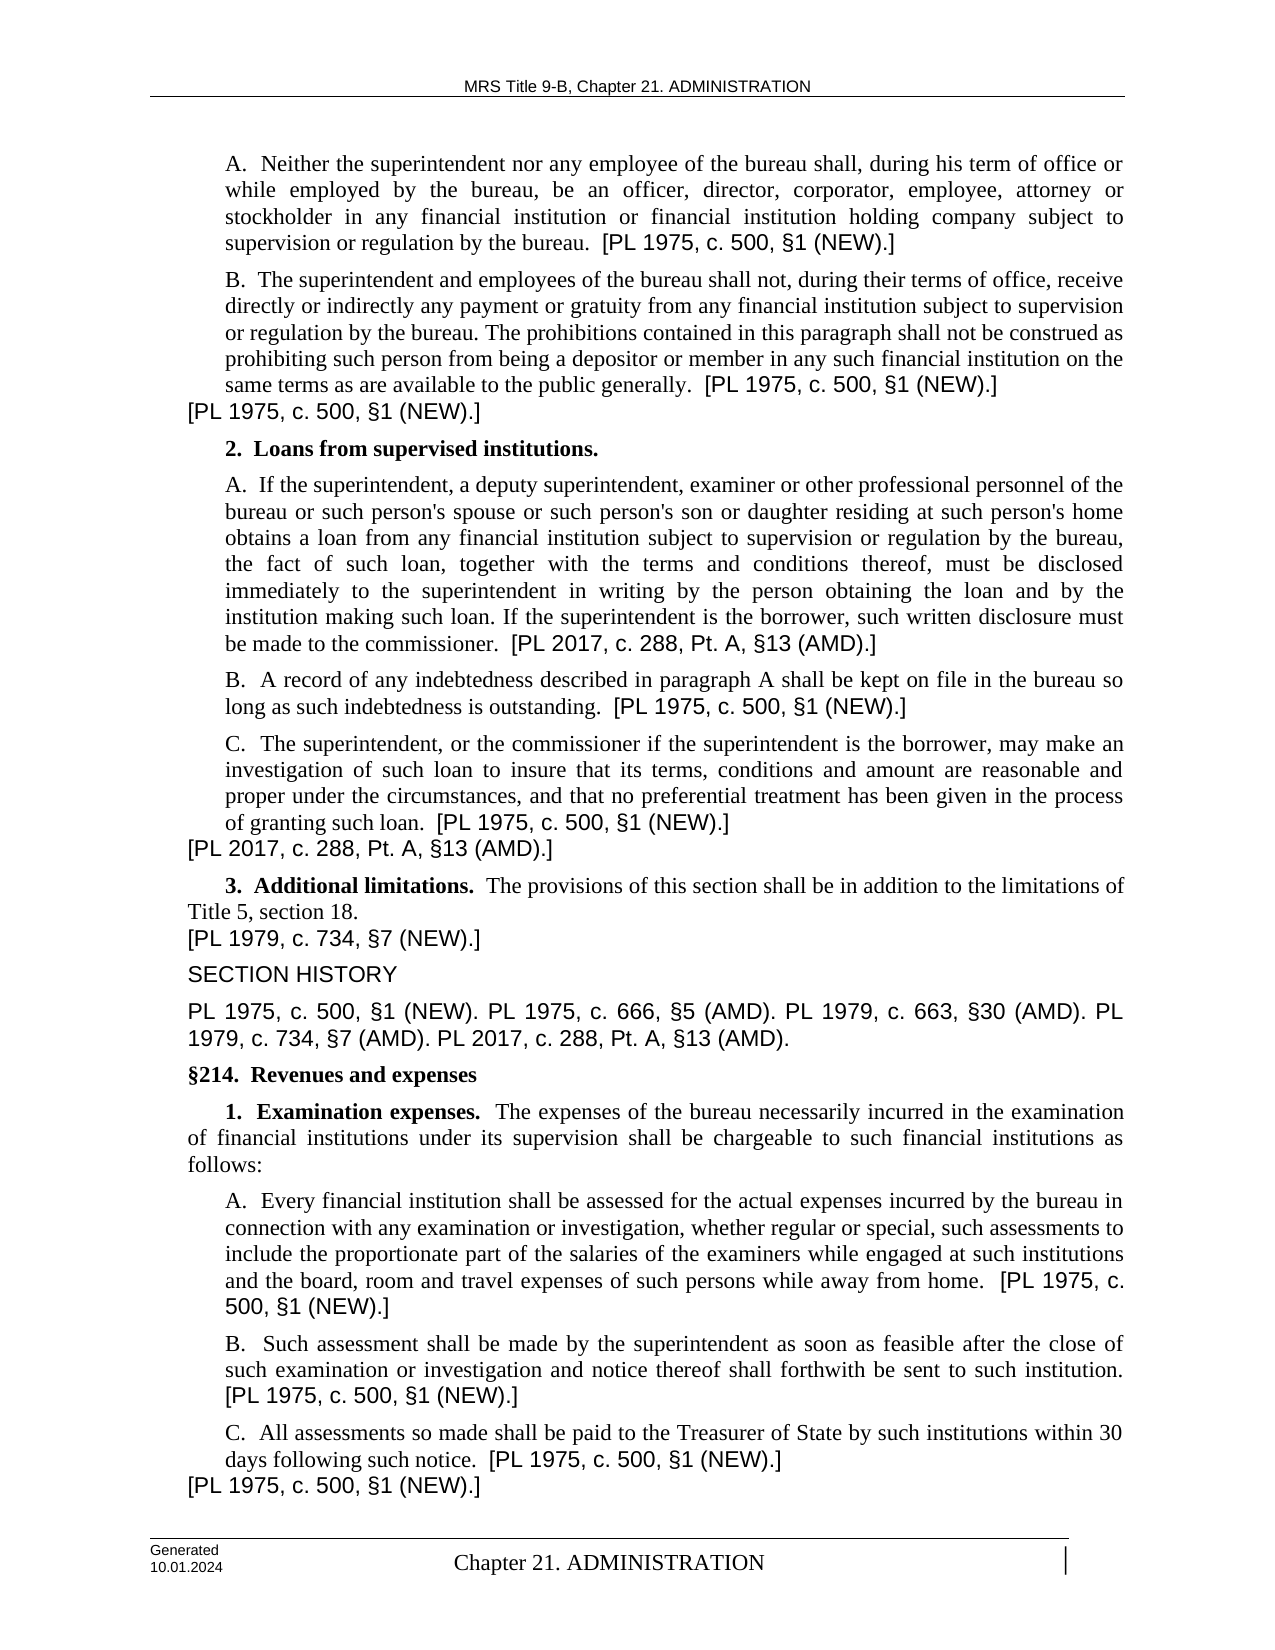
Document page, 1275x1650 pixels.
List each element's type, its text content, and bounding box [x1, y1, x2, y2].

text [PL 1975, c. 500, §1 (NEW).] [187, 398, 1125, 424]
text [PL 1975, c. 500, §1 (NEW).] [187, 1472, 1125, 1498]
text 2. Loans from supervised institutions. [187, 434, 1125, 461]
text SECTION HISTORY [187, 961, 1125, 988]
text [PL 1979, c. 734, §7 (NEW).] [187, 924, 1125, 951]
text B. Such assessment shall be made by the superintendent as soon as feasible after the close of such examination or investigation and notice thereof shall forthwith be sent to such institution. [PL 1975, c. 500, §1 (NEW).] [225, 1330, 1125, 1409]
text 1. Examination expenses. The expenses of the bureau necessarily incurred in the examination of financial institutions under its supervision shall be chargeable to such financial institutions as follows: [187, 1098, 1125, 1177]
text 3. Additional limitations. The provisions of this section shall be in addition to the limitations of Title 5, section 18. [187, 872, 1125, 924]
text PL 1975, c. 500, §1 (NEW). PL 1975, c. 666, §5 (AMD). PL 1979, c. 663, §30 (AMD). PL 1979, c. 734, §7 (AMD). PL 2017, c. 288, Pt. A, §13 (AMD). [187, 998, 1125, 1051]
text §214. Revenues and expenses [187, 1061, 1125, 1088]
text C. All assessments so made shall be paid to the Treasurer of State by such institutions within 30 days following such notice. [PL 1975, c. 500, §1 (NEW).] [225, 1419, 1125, 1472]
text A. If the superintendent, a deputy superintendent, examiner or other professional personnel of the bureau or such person's spouse or such person's son or daughter residing at such person's home obtains a loan from any financial institution subject to supervision or regulation by the bureau, the fact of such loan, together with the terms and conditions thereof, must be disclosed immediately to the superintendent in writing by the person obtaining the loan and by the institution making such loan. If the superintendent is the borrower, such written disclosure must be made to the commissioner. [PL 2017, c. 288, Pt. A, §13 (AMD).] [225, 471, 1125, 656]
text A. Every financial institution shall be assessed for the actual expenses incurred by the bureau in connection with any examination or investigation, whether regular or special, such assessments to include the proportionate part of the salaries of the examiners while engaged at such institutions and the board, room and travel expenses of such persons while away from home. [PL 1975, c. 500, §1 (NEW).] [225, 1187, 1125, 1319]
text [PL 2017, c. 288, Pt. A, §13 (AMD).] [187, 835, 1125, 861]
text A. Neither the superintendent nor any employee of the bureau shall, during his term of office or while employed by the bureau, be an officer, director, corporator, employee, attorney or stockholder in any financial institution or financial institution holding company subject to supervision or regulation by the bureau. [PL 1975, c. 500, §1 (NEW).] [225, 150, 1125, 256]
text B. A record of any indebtedness described in paragraph A shall be kept on file in the bureau so long as such indebtedness is outstanding. [PL 1975, c. 500, §1 (NEW).] [225, 666, 1125, 719]
text C. The superintendent, or the commissioner if the superintendent is the borrower, may make an investigation of such loan to insure that its terms, conditions and amount are reasonable and proper under the circumstances, and that no preferential treatment has been given in the process of granting such loan. [PL 1975, c. 500, §1 (NEW).] [225, 729, 1125, 835]
text B. The superintendent and employees of the bureau shall not, during their terms of office, receive directly or indirectly any payment or gratuity from any financial institution subject to supervision or regulation by the bureau. The prohibitions contained in this paragraph shall not be construed as prohibiting such person from being a depositor or member in any such financial institution on the same terms as are available to the public generally. [PL 1975, c. 500, §1 (NEW).] [225, 266, 1125, 398]
